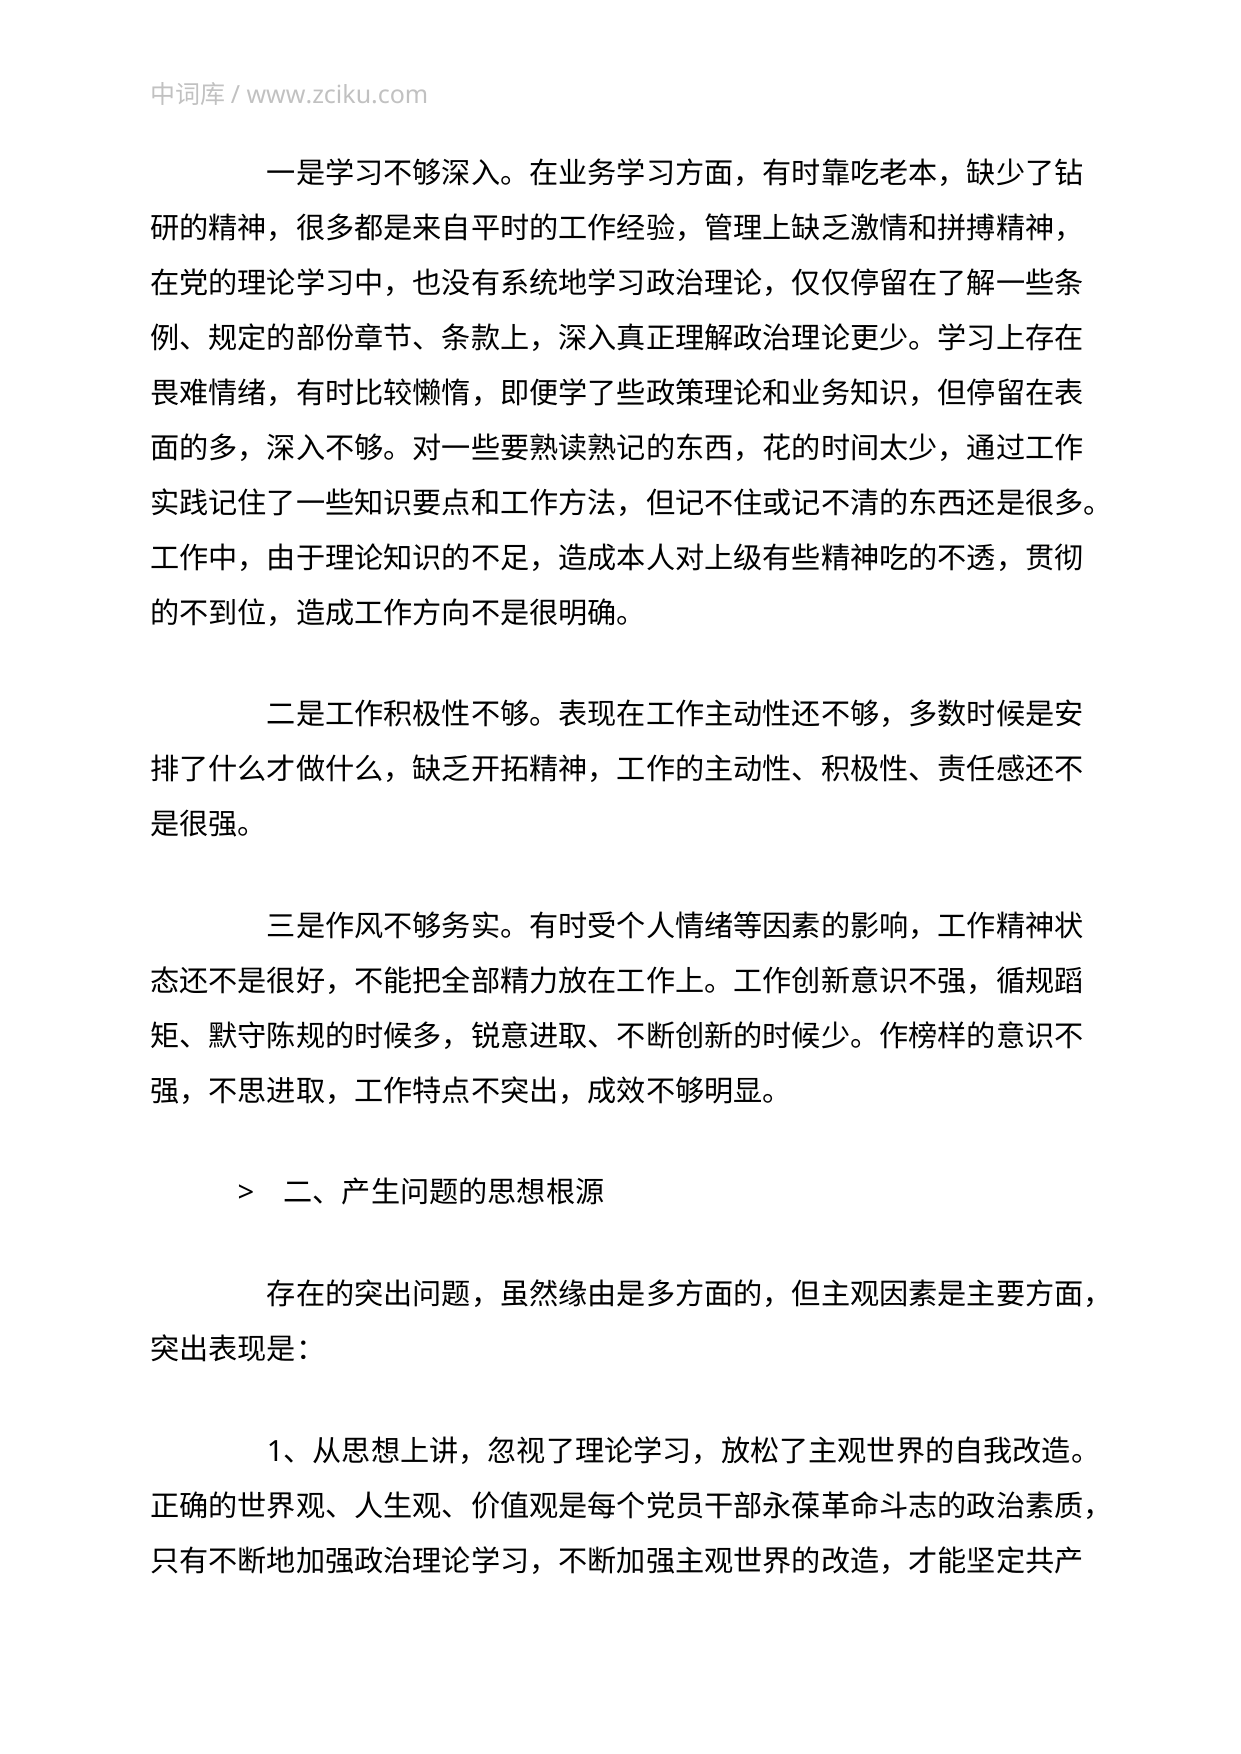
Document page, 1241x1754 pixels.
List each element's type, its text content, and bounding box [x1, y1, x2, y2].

text 存在的突出问题，虽然缘由是多方面的，但主观因素是主要方面，突出表现是： [150, 1271, 1090, 1368]
text > 二、产生问题的思想根源 [150, 1169, 1090, 1211]
text 一是学习不够深入。在业务学习方面，有时靠吃老本，缺少了钻研的精神，很多都是来自平时的工作经验，管理上缺乏激情和拼搏精神，在党的理论学习中，也没有系统地学习政治理论，仅仅停留在了解一些条例、规定的部份章节、条款上，深入真正理解政治理论更少。学习上存在畏难情绪，有时比较懒惰，即便学了些政策理论和业务知识，但停留在表面的多，深入不够。对一些要熟读熟记的东西，花的时间太少，通过工作实践记住了一些知识要点和工作方法，但记不住或记不清的东西还是很多。工作中，由于理论知识的不足，造成本人对上级有些精神吃的不透，贯彻的不到位，造成工作方向不是很明确。 [150, 150, 1090, 631]
text 三是作风不够务实。有时受个人情绪等因素的影响，工作精神状态还不是很好，不能把全部精力放在工作上。工作创新意识不强，循规蹈矩、默守陈规的时候多，锐意进取、不断创新的时候少。作榜样的意识不强，不思进取，工作特点不突出，成效不够明显。 [150, 902, 1090, 1109]
text 二是工作积极性不够。表现在工作主动性还不够，多数时候是安排了什么才做什么，缺乏开拓精神，工作的主动性、积极性、责任感还不是很强。 [150, 691, 1090, 843]
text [150, 1428, 1090, 1580]
